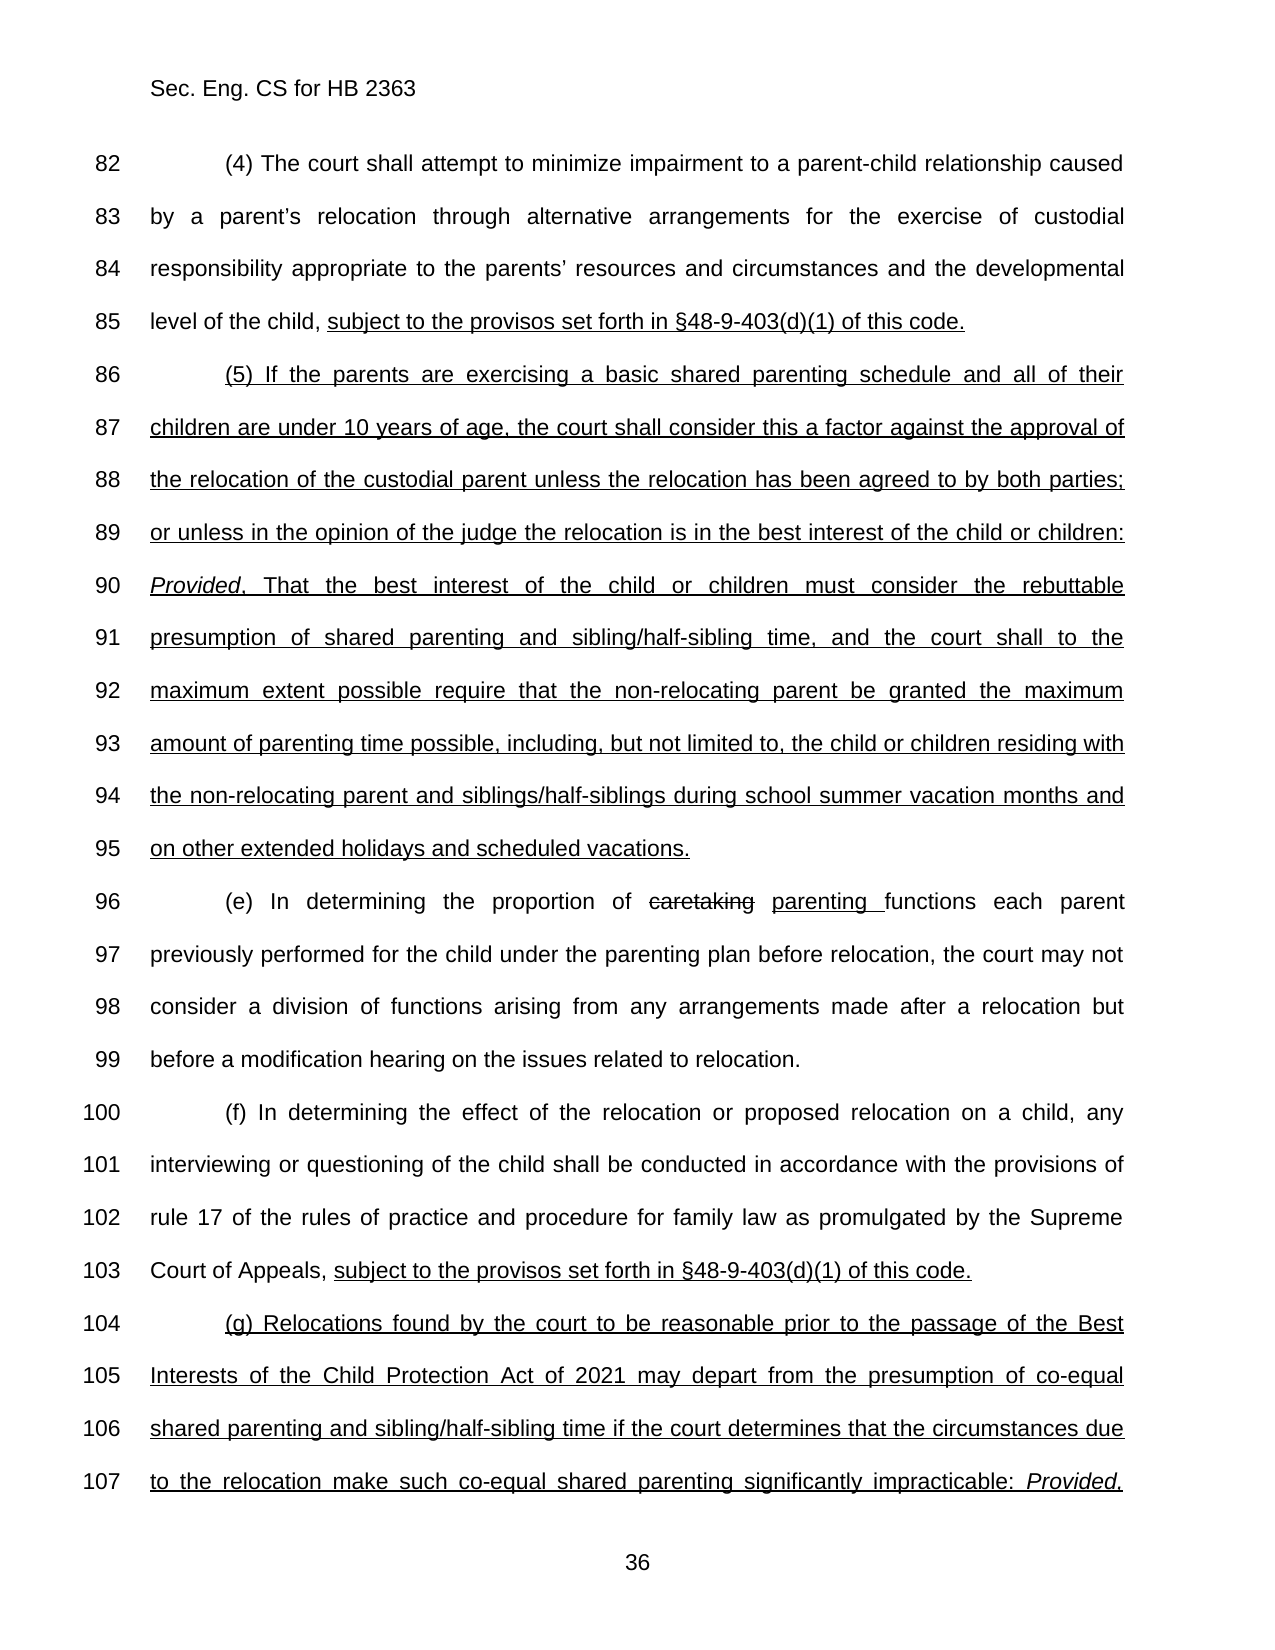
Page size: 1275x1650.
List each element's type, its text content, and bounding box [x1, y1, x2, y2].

text (5) If the parents are exercising a basic shared parenting schedule and all of their children are under 10 years of age, the court shall consider this a factor against the approval of the relocation of the custodial parent unless the relocation has been agreed to by both parties; or unless in the opinion of the judge the relocation is in the best interest of the child or children: Provided, That the best interest of the child or children must consider the rebuttable presumption of shared parenting and sibling/half-sibling time, and the court shall to the maximum extent possible require that the non-relocating parent be granted the maximum amount of parenting time possible, including, but not limited to, the child or children residing with the non-relocating parent and siblings/half-siblings during school summer vacation months and on other extended holidays and scheduled vacations. [150, 361, 1125, 436]
text (f) In determining the effect of the relocation or proposed relocation on a child, any interviewing or questioning of the child shall be conducted in accordance with the provisions of rule 17 of the rules of practice and procedure for family law as promulgated by the Supreme Court of Appeals, subject to the provisos set forth in §48-9-403(d)(1) of this code. [150, 1099, 1125, 1283]
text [150, 1439, 1125, 1494]
text (5) If the parents are exercising a basic shared parenting schedule and all of their children are under 10 years of age, the court shall consider this a factor against the approval of the relocation of the custodial parent unless the relocation has been agreed to by both parties; or unless in the opinion of the judge the relocation is in the best interest of the child or children: Provided, That the best interest of the child or children must consider the rebuttable presumption of shared parenting and sibling/half-sibling time, and the court shall to the maximum extent possible require that the non-relocating parent be granted the maximum amount of parenting time possible, including, but not limited to, the child or children residing with the non-relocating parent and siblings/half-siblings during school summer vacation months and on other extended holidays and scheduled vacations. [150, 806, 1125, 862]
text (e) In determining the proportion of caretaking parenting functions each parent previously performed for the child under the parenting plan before relocation, the court may not consider a division of functions arising from any arrangements made after a relocation but before a modification hearing on the issues related to relocation. [150, 888, 1125, 1072]
text (4) The court shall attempt to minimize impairment to a parent-child relationship caused by a parent’s relocation through alternative arrangements for the exercise of custodial responsibility appropriate to the parents’ resources and circumstances and the developmental level of the child, subject to the provisos set forth in §48-9-403(d)(1) of this code. [150, 150, 1125, 334]
text (5) If the parents are exercising a basic shared parenting schedule and all of their children are under 10 years of age, the court shall consider this a factor against the approval of the relocation of the custodial parent unless the relocation has been agreed to by both parties; or unless in the opinion of the judge the relocation is in the best interest of the child or children: Provided, That the best interest of the child or children must consider the rebuttable presumption of shared parenting and sibling/half-sibling time, and the court shall to the maximum extent possible require that the non-relocating parent be granted the maximum amount of parenting time possible, including, but not limited to, the child or children residing with the non-relocating parent and siblings/half-siblings during school summer vacation months and on other extended holidays and scheduled vacations. [150, 596, 1125, 753]
